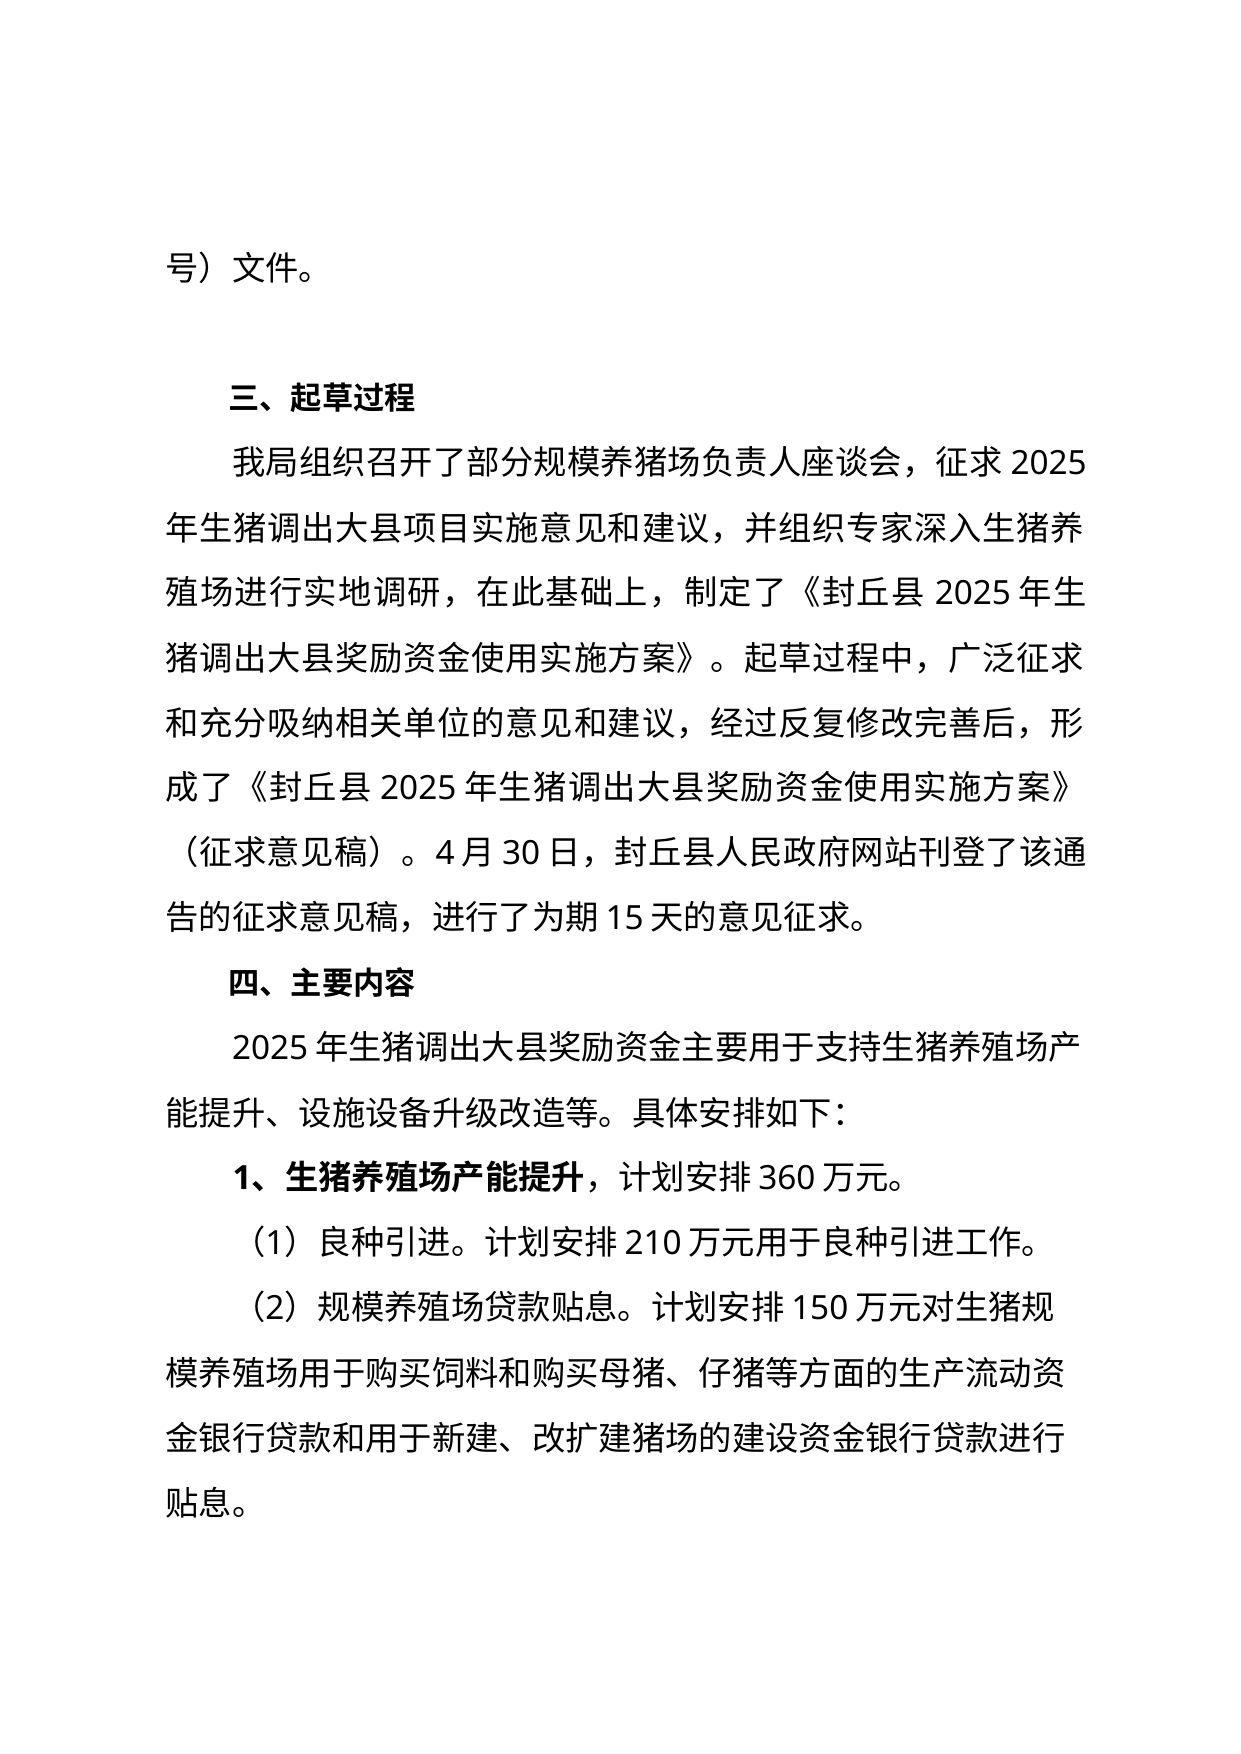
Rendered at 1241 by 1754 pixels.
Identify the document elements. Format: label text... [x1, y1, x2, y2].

text （1）良种引进。计划安排210万元用于良种引进工作。 [165, 1208, 1087, 1273]
text 我局组织召开了部分规模养猪场负责人座谈会，征求2025年生猪调出大县项目实施意见和建议，并组织专家深入生猪养殖场进行实地调研，在此基础上，制定了《封丘县2025年生猪调出大县奖励资金使用实施方案》。起草过程中，广泛征求和充分吸纳相关单位的意见和建议，经过反复修改完善后，形成了《封丘县2025年生猪调出大县奖励资金使用实施方案》（征求意见稿）。4月30日，封丘县人民政府网站刊登了该通告的征求意见稿，进行了为期15天的意见征求。 [165, 428, 1087, 948]
text 2025年生猪调出大县奖励资金主要用于支持生猪养殖场产能提升、设施设备升级改造等。具体安排如下： [165, 1013, 1087, 1143]
list 1、生猪养殖场产能提升，计划安排360万元。 [165, 1143, 1087, 1208]
text 四、主要内容 [165, 948, 1087, 1013]
text （2）规模养殖场贷款贴息。计划安排150万元对生猪规模养殖场用于购买饲料和购买母猪、仔猪等方面的生产流动资金银行贷款和用于新建、改扩建猪场的建设资金银行贷款进行贴息。 [165, 1273, 1087, 1533]
list 三、起草过程 [165, 363, 1087, 428]
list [165, 233, 1087, 298]
